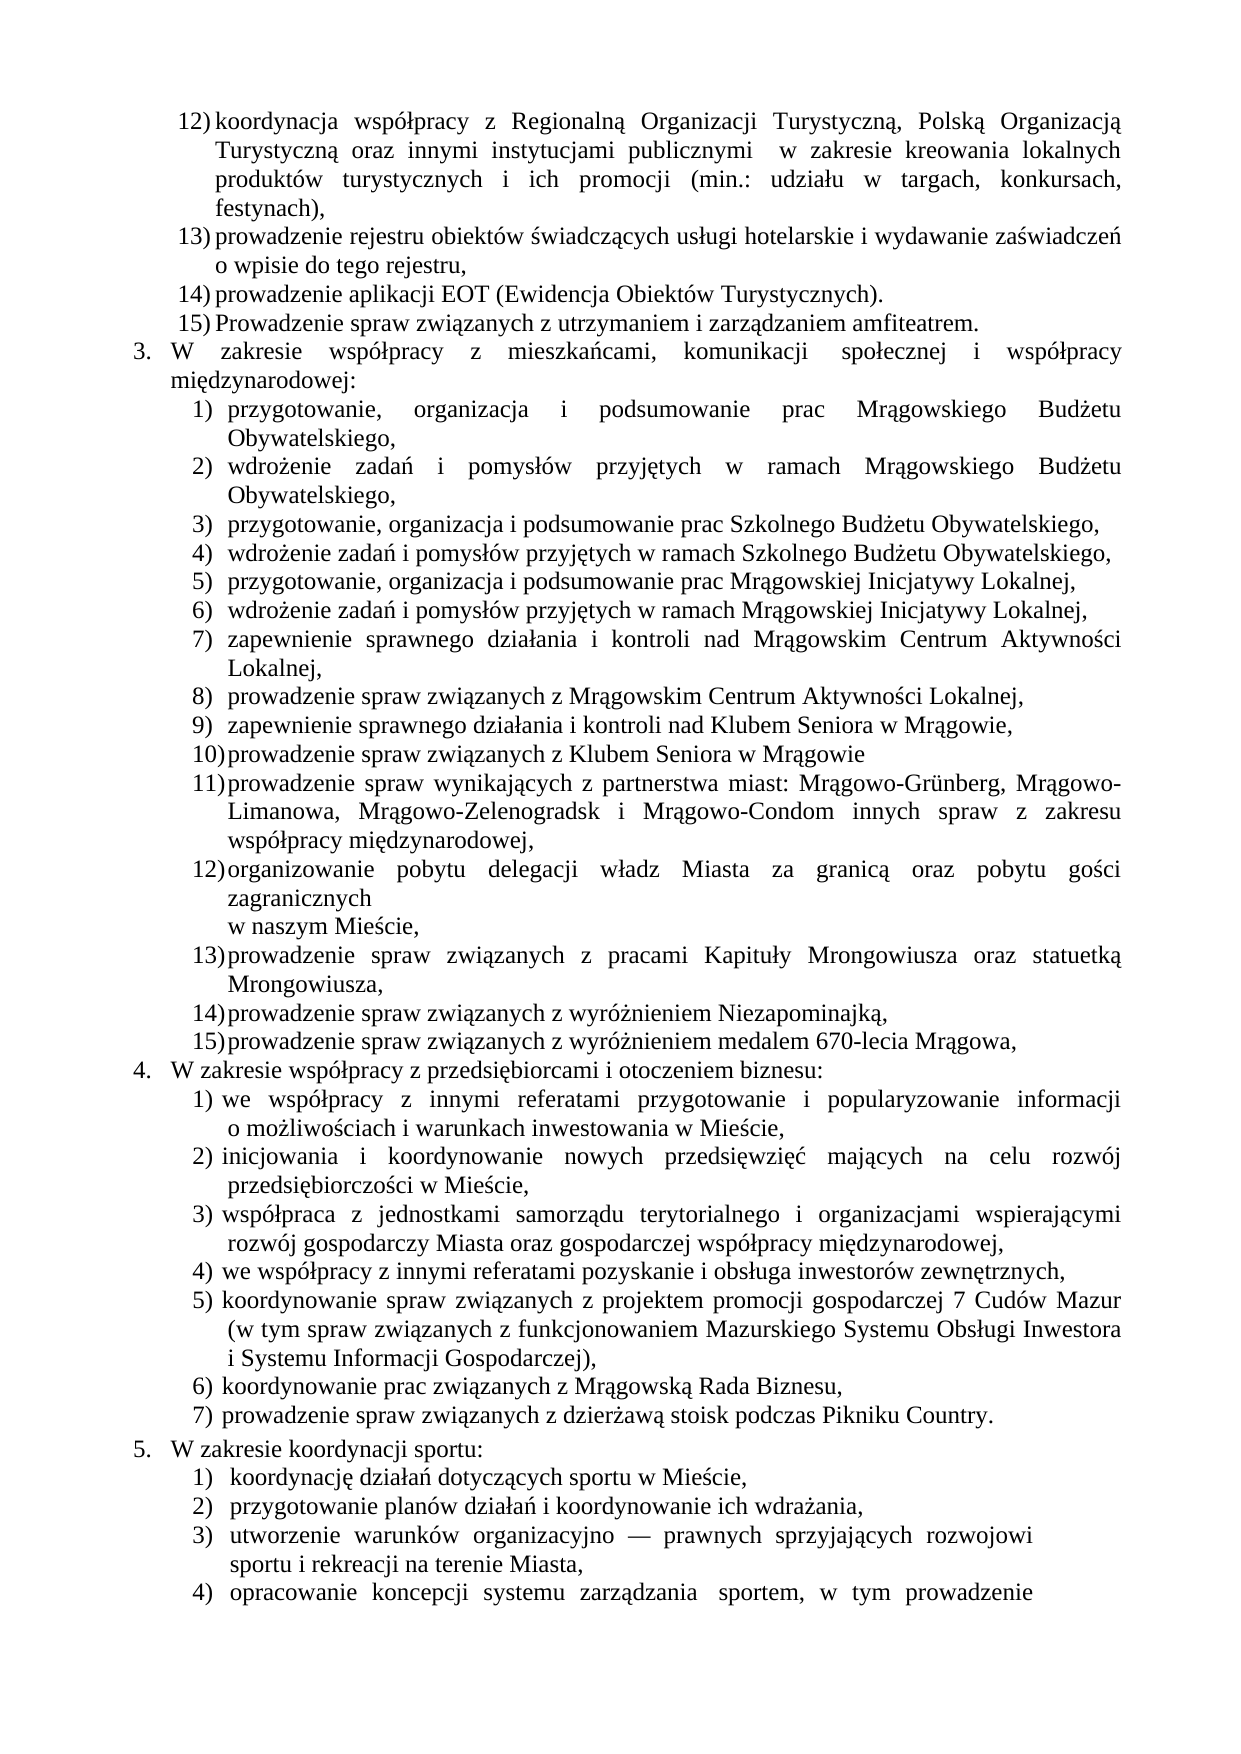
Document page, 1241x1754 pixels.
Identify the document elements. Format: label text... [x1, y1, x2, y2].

list prowadzenie spraw związanych z wyróżnieniem Niezapominajką, [192, 998, 1122, 1026]
list przygotowanie planów działań i koordynowanie ich wdrażania, [192, 1491, 1122, 1520]
list przygotowanie, organizacja i podsumowanie prac Mrągowskiej Inicjatywy Lokalnej, [192, 566, 1122, 595]
list koordynowanie spraw związanych z projektem promocji gospodarczej 7 Cudów Mazur (w tym spraw związanych z funkcjonowaniem Mazurskiego Systemu Obsługi Inwestora i Systemu Informacji Gospodarczej), [192, 1285, 1122, 1371]
list koordynację działań dotyczących sportu w Mieście, [192, 1462, 1122, 1491]
list prowadzenie spraw wynikających z partnerstwa miast: Mrągowo-Grünberg, Mrągowo-Limanowa, Mrągowo-Zelenogradsk i Mrągowo-Condom innych spraw z zakresu współpracy międzynarodowej, [192, 768, 1122, 854]
list prowadzenie aplikacji EOT (Ewidencja Obiektów Turystycznych). [177, 279, 1122, 308]
list prowadzenie rejestru obiektów świadczących usługi hotelarskie i wydawanie zaświadczeń o wpisie do tego rejestru, [177, 221, 1122, 279]
list we współpracy z innymi referatami przygotowanie i popularyzowanie informacji o możliwościach i warunkach inwestowania w Mieście, [192, 1084, 1122, 1141]
list Prowadzenie spraw związanych z utrzymaniem i zarządzaniem amfiteatrem. [177, 308, 1122, 336]
list W zakresie koordynacji sportu: [133, 1434, 1122, 1462]
list prowadzenie spraw związanych z dzierżawą stoisk podczas Pikniku Country. [192, 1400, 1122, 1429]
list wdrożenie zadań i pomysłów przyjętych w ramach Mrągowskiej Inicjatywy Lokalnej, [192, 595, 1122, 624]
list organizowanie pobytu delegacji władz Miasta za granicą oraz pobytu gości zagranicznych w naszym Mieście, [192, 854, 1122, 940]
list wdrożenie zadań i pomysłów przyjętych w ramach Szkolnego Budżetu Obywatelskiego, [192, 538, 1122, 566]
list koordynacja współpracy z Regionalną Organizacji Turystyczną, Polską Organizacją Turystyczną oraz innymi instytucjami publicznymi w zakresie kreowania lokalnych produktów turystycznych i ich promocji (min.: udziału w targach, konkursach, festynach), [177, 106, 1122, 221]
list przygotowanie, organizacja i podsumowanie prac Szkolnego Budżetu Obywatelskiego, [192, 509, 1122, 538]
list koordynowanie prac związanych z Mrągowską Rada Biznesu, [192, 1371, 1122, 1400]
list współpraca z jednostkami samorządu terytorialnego i organizacjami wspierającymi rozwój gospodarczy Miasta oraz gospodarczej współpracy międzynarodowej, [192, 1199, 1122, 1256]
list prowadzenie spraw związanych z pracami Kapituły Mrongowiusza oraz statuetką Mrongowiusza, [192, 940, 1122, 998]
list prowadzenie spraw związanych z Klubem Seniora w Mrągowie [192, 739, 1122, 768]
list zapewnienie sprawnego działania i kontroli nad Mrągowskim Centrum Aktywności Lokalnej, [192, 624, 1122, 681]
list przygotowanie, organizacja i podsumowanie prac Mrągowskiego Budżetu Obywatelskiego, [192, 394, 1122, 451]
list W zakresie współpracy z mieszkańcami, komunikacji społecznej i współpracy międzynarodowej: [133, 336, 1122, 394]
list zapewnienie sprawnego działania i kontroli nad Klubem Seniora w Mrągowie, [192, 710, 1122, 739]
list we współpracy z innymi referatami pozyskanie i obsługa inwestorów zewnętrznych, [192, 1256, 1122, 1285]
list W zakresie współpracy z przedsiębiorcami i otoczeniem biznesu: [133, 1055, 1122, 1084]
list prowadzenie spraw związanych z Mrągowskim Centrum Aktywności Lokalnej, [192, 681, 1122, 710]
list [192, 1577, 1033, 1606]
list utworzenie warunków organizacyjno — prawnych sprzyjających rozwojowi sportu i rekreacji na terenie Miasta, [192, 1520, 1033, 1577]
list prowadzenie spraw związanych z wyróżnieniem medalem 670-lecia Mrągowa, [192, 1026, 1122, 1055]
list wdrożenie zadań i pomysłów przyjętych w ramach Mrągowskiego Budżetu Obywatelskiego, [192, 451, 1122, 509]
list inicjowania i koordynowanie nowych przedsięwzięć mających na celu rozwój przedsiębiorczości w Mieście, [192, 1141, 1122, 1199]
